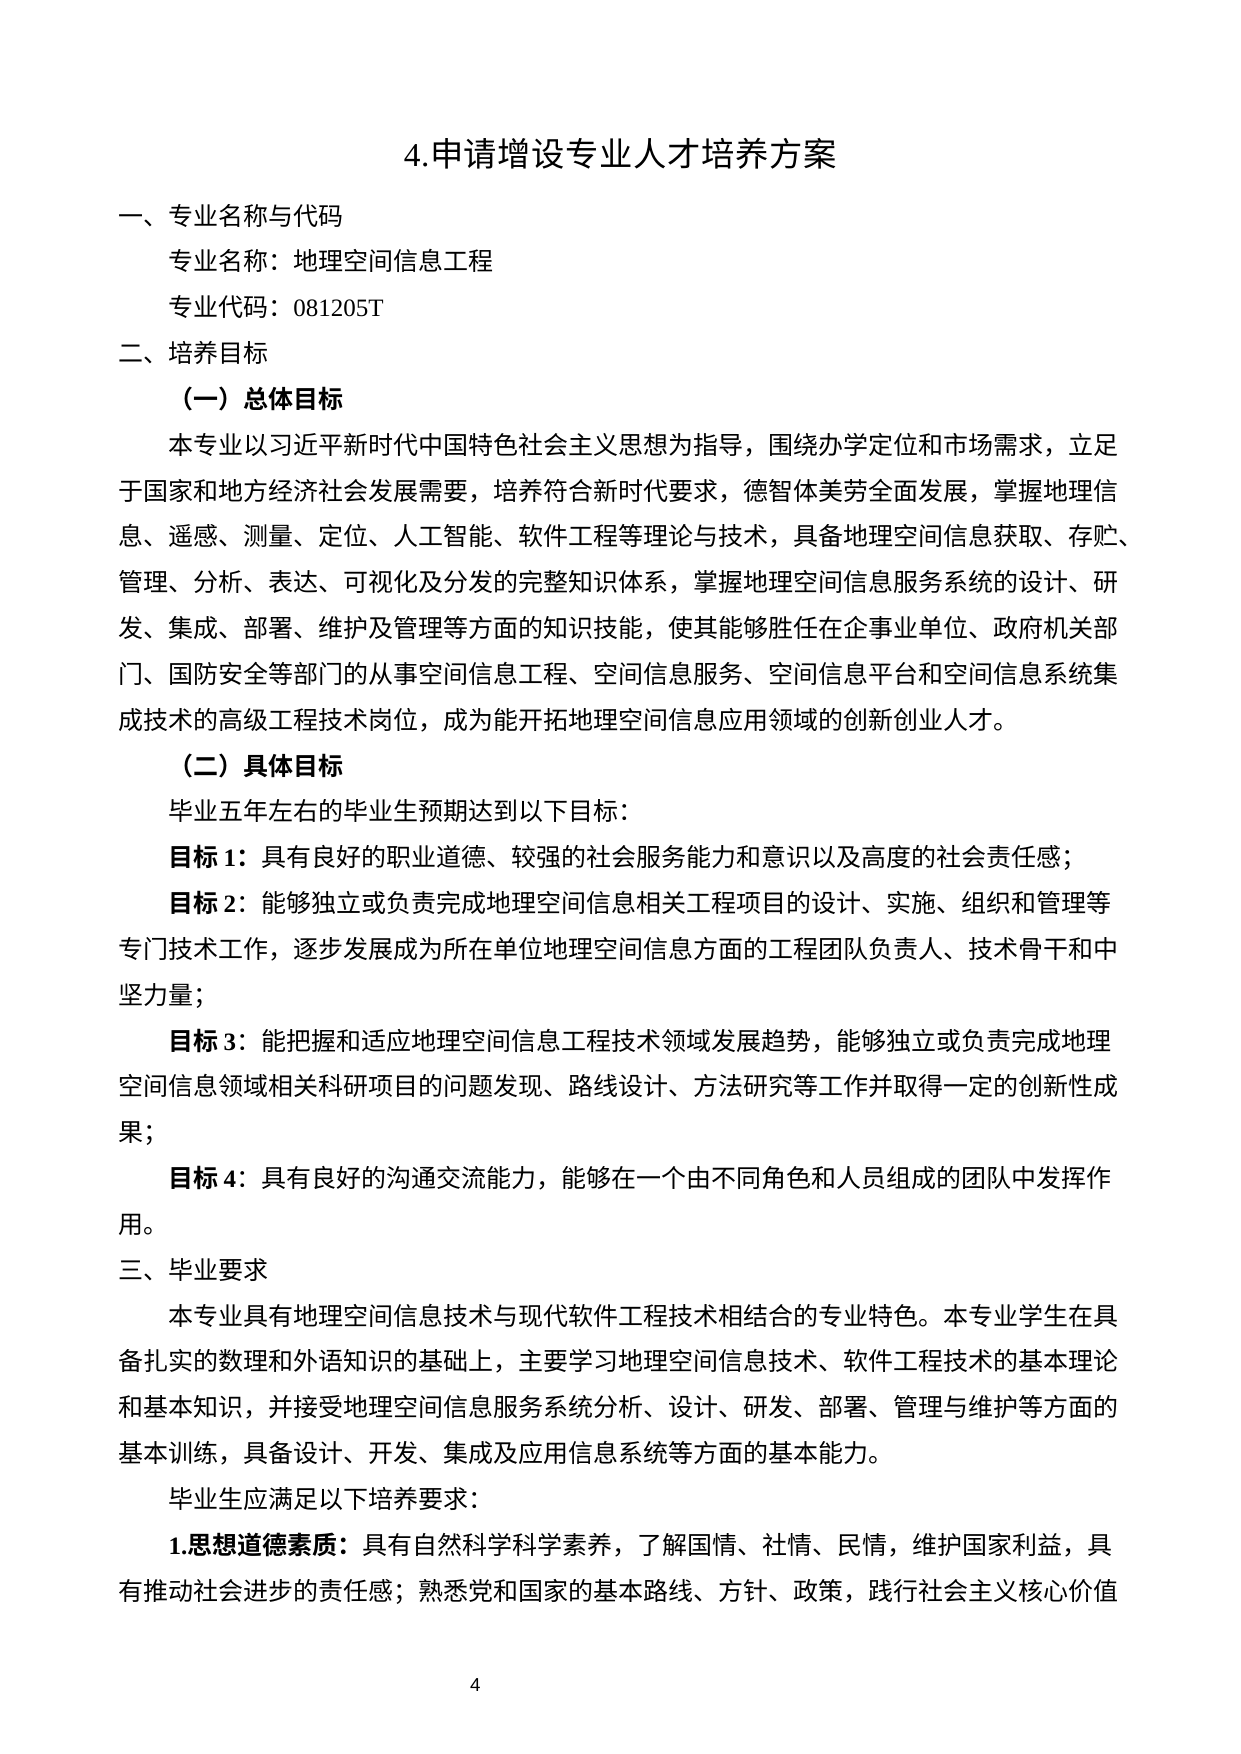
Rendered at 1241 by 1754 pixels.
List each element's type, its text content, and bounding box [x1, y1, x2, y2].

text 本专业具有地理空间信息技术与现代软件工程技术相结合的专业特色。本专业学生在具备扎实的数理和外语知识的基础上，主要学习地理空间信息技术、软件工程技术的基本理论和基本知识，并接受地理空间信息服务系统分析、设计、研发、部署、管理与维护等方面的基本训练，具备设计、开发、集成及应用信息系统等方面的基本能力。 [118, 1288, 1122, 1472]
text 目标2：能够独立或负责完成地理空间信息相关工程项目的设计、实施、组织和管理等专门技术工作，逐步发展成为所在单位地理空间信息方面的工程团队负责人、技术骨干和中坚力量； [118, 876, 1122, 1013]
text 专业名称：地理空间信息工程 [118, 234, 1122, 280]
text 4.申请增设专业人才培养方案 [118, 130, 1122, 176]
text 三、毕业要求 [118, 1242, 1122, 1288]
text （二）具体目标 [118, 738, 1122, 784]
text （一）总体目标 [118, 372, 1122, 417]
text 毕业生应满足以下培养要求： [118, 1472, 1122, 1517]
text 毕业五年左右的毕业生预期达到以下目标： [118, 784, 1122, 830]
text 目标4：具有良好的沟通交流能力，能够在一个由不同角色和人员组成的团队中发挥作用。 [118, 1151, 1122, 1242]
text 一、专业名称与代码 [118, 188, 1122, 234]
text 本专业以习近平新时代中国特色社会主义思想为指导，围绕办学定位和市场需求，立足于国家和地方经济社会发展需要，培养符合新时代要求，德智体美劳全面发展，掌握地理信息、遥感、测量、定位、人工智能、软件工程等理论与技术，具备地理空间信息获取、存贮、管理、分析、表达、可视化及分发的完整知识体系，掌握地理空间信息服务系统的设计、研发、集成、部署、维护及管理等方面的知识技能，使其能够胜任在企事业单位、政府机关部门、国防安全等部门的从事空间信息工程、空间信息服务、空间信息平台和空间信息系统集成技术的高级工程技术岗位，成为能开拓地理空间信息应用领域的创新创业人才。 [118, 417, 1122, 738]
text 目标3：能把握和适应地理空间信息工程技术领域发展趋势，能够独立或负责完成地理空间信息领域相关科研项目的问题发现、路线设计、方法研究等工作并取得一定的创新性成果； [118, 1013, 1122, 1151]
text 二、培养目标 [118, 326, 1122, 372]
text 目标1：具有良好的职业道德、较强的社会服务能力和意识以及高度的社会责任感； [118, 830, 1122, 876]
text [118, 1517, 1122, 1609]
text 专业代码：081205T [118, 280, 1122, 326]
